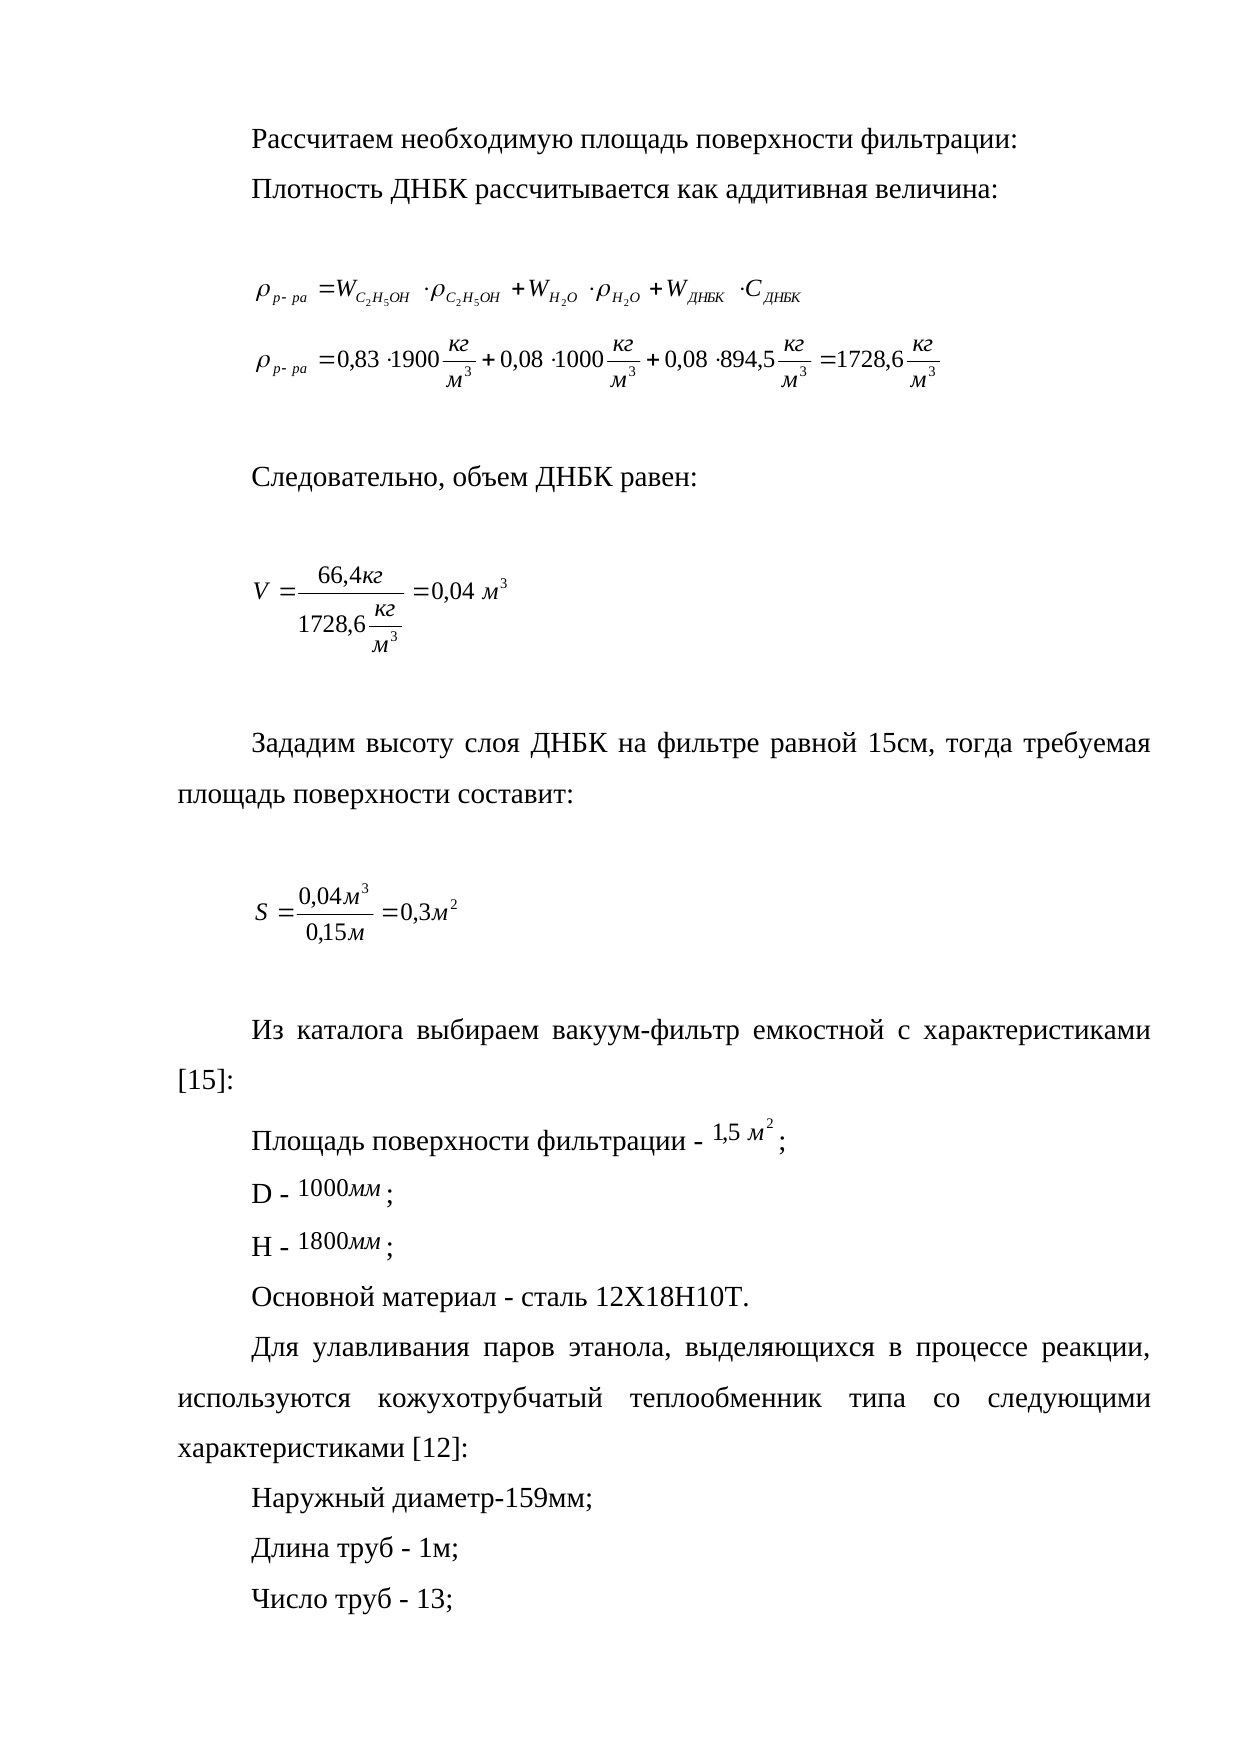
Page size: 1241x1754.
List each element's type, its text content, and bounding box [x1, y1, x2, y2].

text Число труб - 13; [177, 1581, 1152, 1614]
text Для улавливания паров этанола, выделяющихся в процессе реакции, используются кожухотрубчатый теплообменник типа со следующими характеристиками [12]: [177, 1329, 1152, 1463]
text Длина труб - 1м; [177, 1531, 1152, 1564]
text Следовательно, объем ДНБК равен: [177, 459, 1152, 493]
text Зададим высоту слоя ДНБК на фильтре равной 15см, тогда требуемая площадь поверхности составит: [177, 725, 1152, 809]
text Плотность ДНБК рассчитывается как аддитивная величина: [177, 171, 1152, 205]
subtitle Рассчитаем необходимую площадь поверхности фильтрации: [177, 121, 1152, 154]
text Площадь поверхности фильтрации - ; [177, 1113, 1152, 1157]
text Н - ; [177, 1226, 1152, 1262]
text Основной материал - сталь 12Х18Н10Т. [177, 1279, 1152, 1313]
text Из каталога выбираем вакуум-фильтр емкостной с характеристиками [15]: [177, 1012, 1152, 1096]
text D - ; [177, 1173, 1152, 1209]
text Наружный диаметр-159мм; [177, 1480, 1152, 1514]
